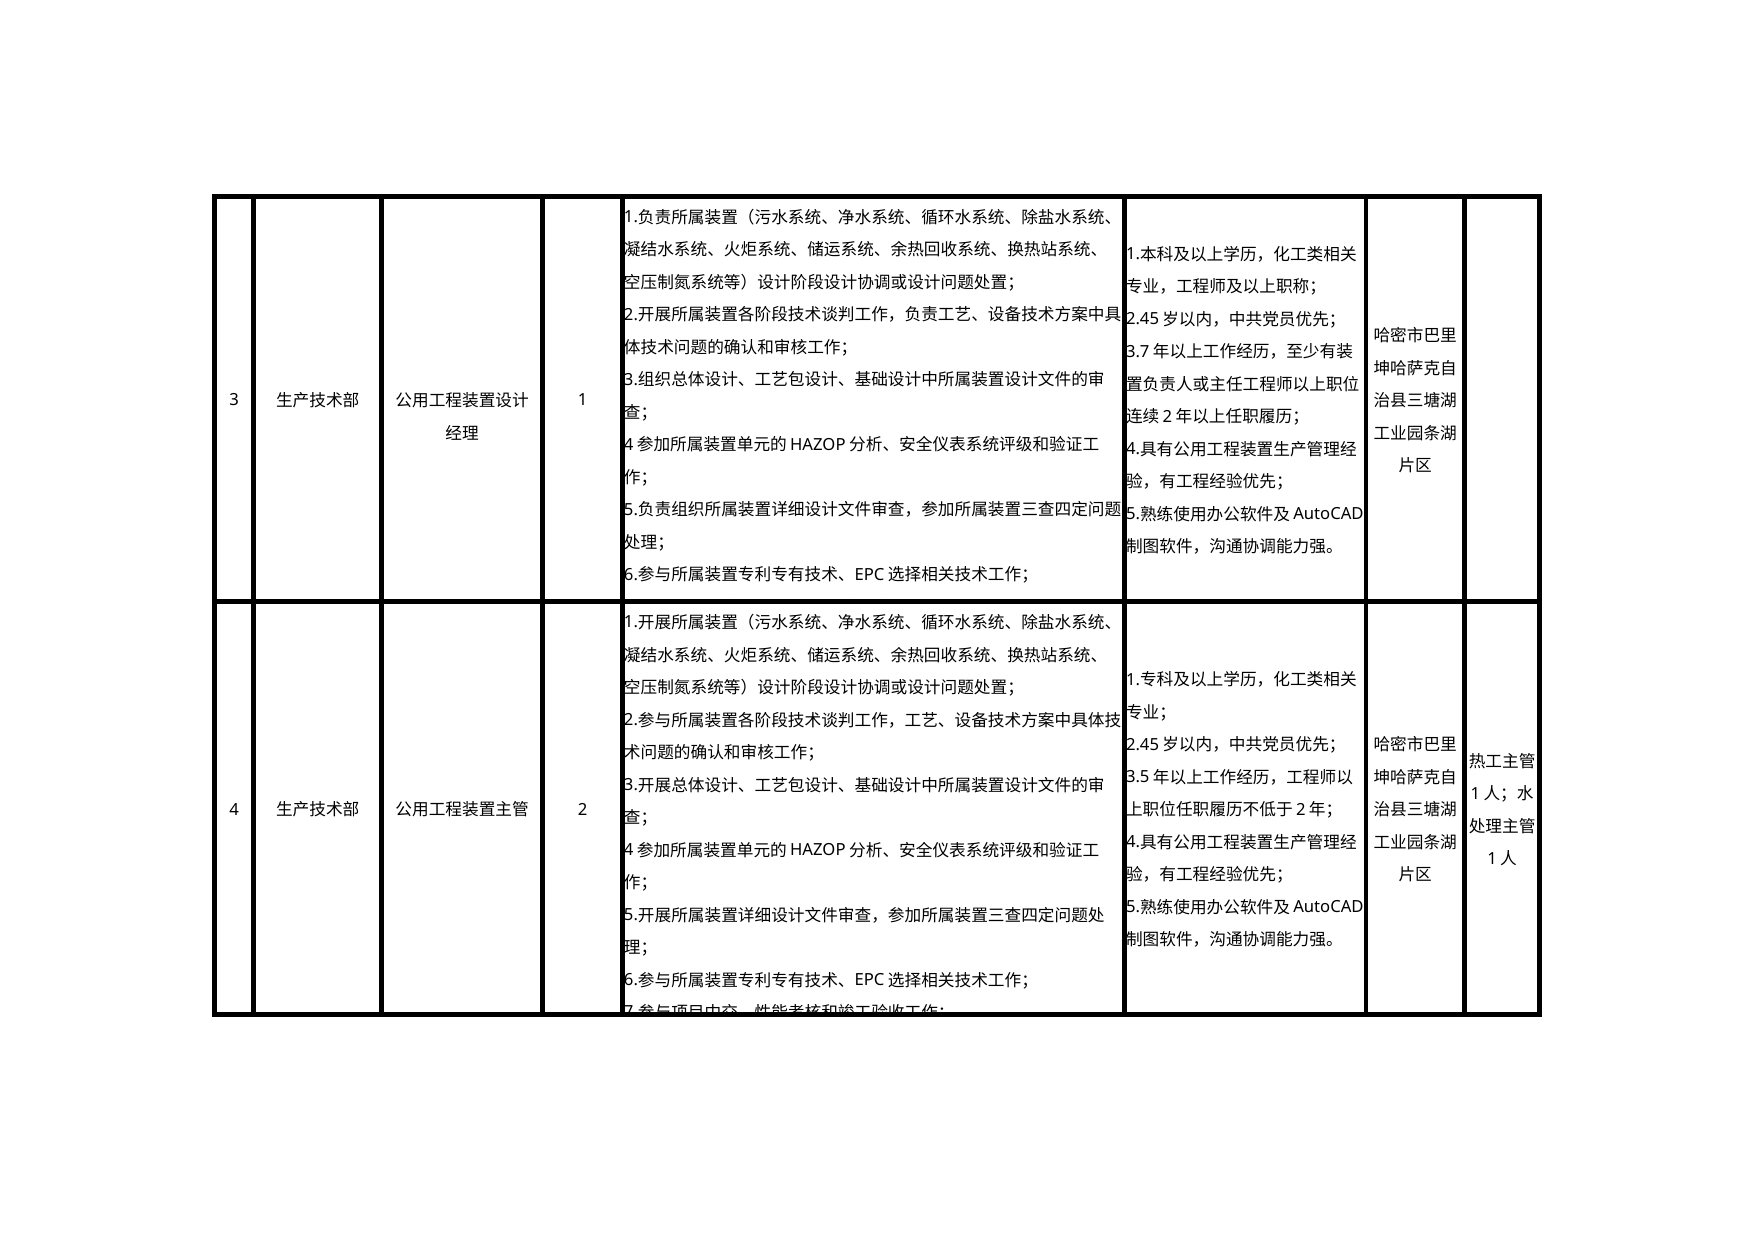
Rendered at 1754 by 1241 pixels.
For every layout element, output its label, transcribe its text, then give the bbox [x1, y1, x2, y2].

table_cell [1368, 604, 1462, 1012]
table_cell [1467, 199, 1537, 599]
table_cell 公用工程装置主管 [384, 604, 540, 1012]
table_cell 1.专科及以上学历，化工类相关专业； 2.45岁以内，中共党员优先； 3.5年以上工作经历，工程师以上职位任职履历不低于2年； 4.具有公用工程装置生产管理经验，有工程经验优先； 5.熟练使用办公软件及AutoCAD制图软件，沟通协调能力强。 [1127, 604, 1364, 1012]
table_cell 1 [545, 199, 620, 599]
table_cell 热工主管1人；水处理主管1人 [1467, 604, 1537, 1012]
table_cell 2 [545, 604, 620, 1012]
table_cell 公用工程装置设计 经理 [384, 199, 540, 599]
table_cell 生产技术部 [256, 199, 379, 599]
table_cell 1.本科及以上学历，化工类相关专业，工程师及以上职称； 2.45岁以内，中共党员优先； 3.7年以上工作经历，至少有装置负责人或主任工程师以上职位连续2年以上任职履历； 4.具有公用工程装置生产管理经验，有工程经验优先； 5.熟练使用办公软件及AutoCAD制图软件，沟通协调能力强。 [1127, 199, 1364, 599]
table_cell 3 [217, 199, 251, 599]
table_cell 生产技术部 [256, 604, 379, 1012]
table_cell 4 [217, 604, 251, 1012]
table_cell 1.负责所属装置（污水系统、净水系统、循环水系统、除盐水系统、凝结水系统、火炬系统、储运系统、余热回收系统、换热站系统、空压制氮系统等）设计阶段设计协调或设计问题处置； 2.开展所属装置各阶段技术谈判工作，负责工艺、设备技术方案中具体技术问题的确认和审核工作； 3.组织总体设计、工艺包设计、基础设计中所属装置设计文件的审查； 4参加所属装置单元的HAZOP分析、安全仪表系统评级和验证工作； 5.负责组织所属装置详细设计文件审查，参加所属装置三查四定问题处理； 6.参与所属装置专利专有技术、EPC选择相关技术工作； 7.参与项目中交、性能考核和竣工验收工作； 8.组织审查所属装置竣工图并完成归档； 9.负责组织开展所属装置生产准备工作、联动试车、投料试车。 10.参与编制项目结束后（分期工程结束后）的设计总结； 11.完成上级交办的其他工作。 [625, 199, 1122, 599]
table_cell 1.开展所属装置（污水系统、净水系统、循环水系统、除盐水系统、凝结水系统、火炬系统、储运系统、余热回收系统、换热站系统、空压制氮系统等）设计阶段设计协调或设计问题处置； 2.参与所属装置各阶段技术谈判工作，工艺、设备技术方案中具体技术问题的确认和审核工作； 3.开展总体设计、工艺包设计、基础设计中所属装置设计文件的审查； 4参加所属装置单元的HAZOP分析、安全仪表系统评级和验证工作； 5.开展所属装置详细设计文件审查，参加所属装置三查四定问题处理； 6.参与所属装置专利专有技术、EPC选择相关技术工作； 7.参与项目中交、性能考核和竣工验收工作； 8.审查所属装置竣工图并完成归档； 9.协助开展所属装置生产准备工作、联动试车、投料试车； 10.参与编制项目结束后（分期工程结束后）的设计总结； 11.完成上级交办的其他工作。 [625, 604, 1122, 1012]
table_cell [1368, 199, 1462, 599]
